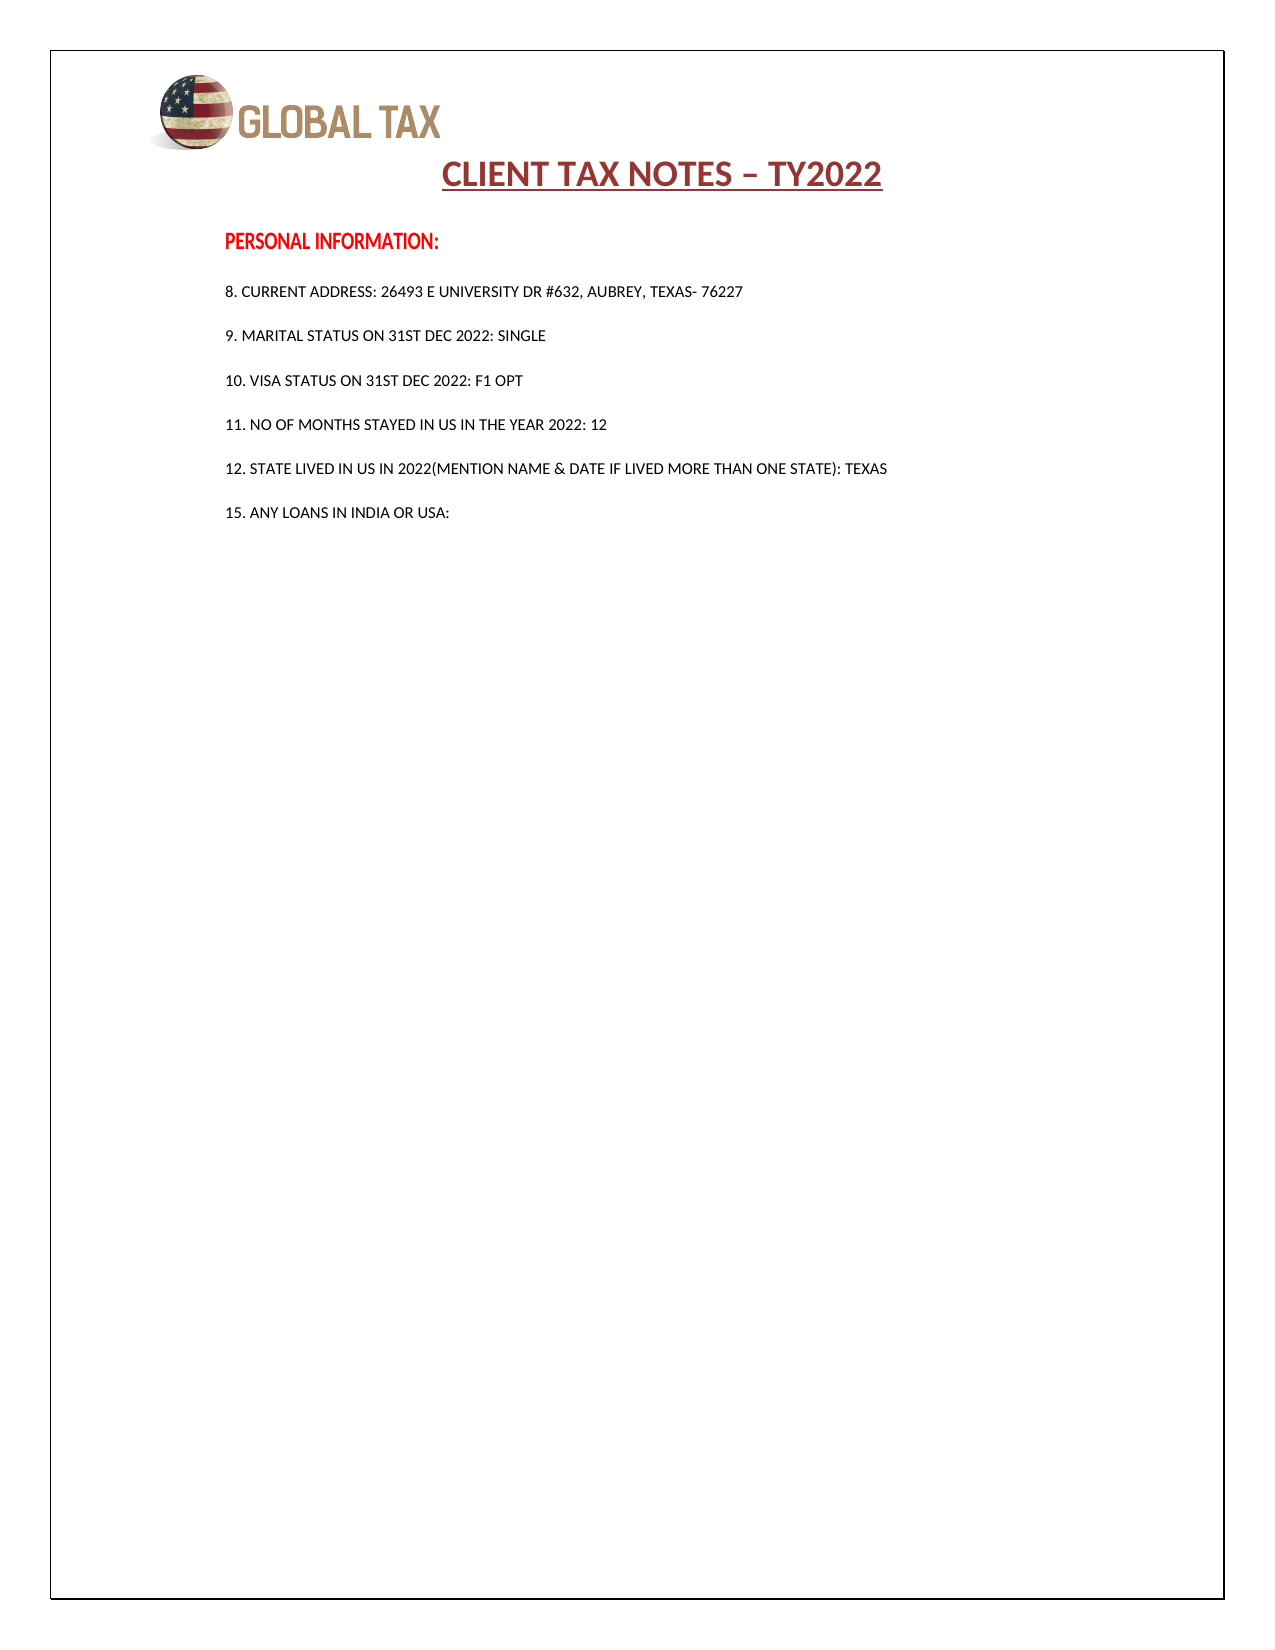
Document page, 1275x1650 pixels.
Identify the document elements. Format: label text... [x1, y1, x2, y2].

picture [150, 75, 440, 150]
text PERSONAL INFORMATION: [225, 224, 1130, 256]
text CLIENT TAX NOTES – TY2022 [225, 150, 1124, 196]
text 9. MARITAL STATUS ON 31ST DEC 2022: SINGLE [225, 326, 1124, 346]
text 11. NO OF MONTHS STAYED IN US IN THE YEAR 2022: 12 [225, 414, 1124, 434]
text 8. CURRENT ADDRESS: 26493 E UNIVERSITY DR #632, AUBREY, TEXAS- 76227 [225, 281, 1124, 302]
text 12. STATE LIVED IN US IN 2022(MENTION NAME & DATE IF LIVED MORE THAN ONE STATE): TEXAS [225, 458, 1124, 478]
text 10. VISA STATUS ON 31ST DEC 2022: F1 OPT [225, 370, 1124, 390]
text 15. ANY LOANS IN INDIA OR USA: [225, 502, 1124, 523]
